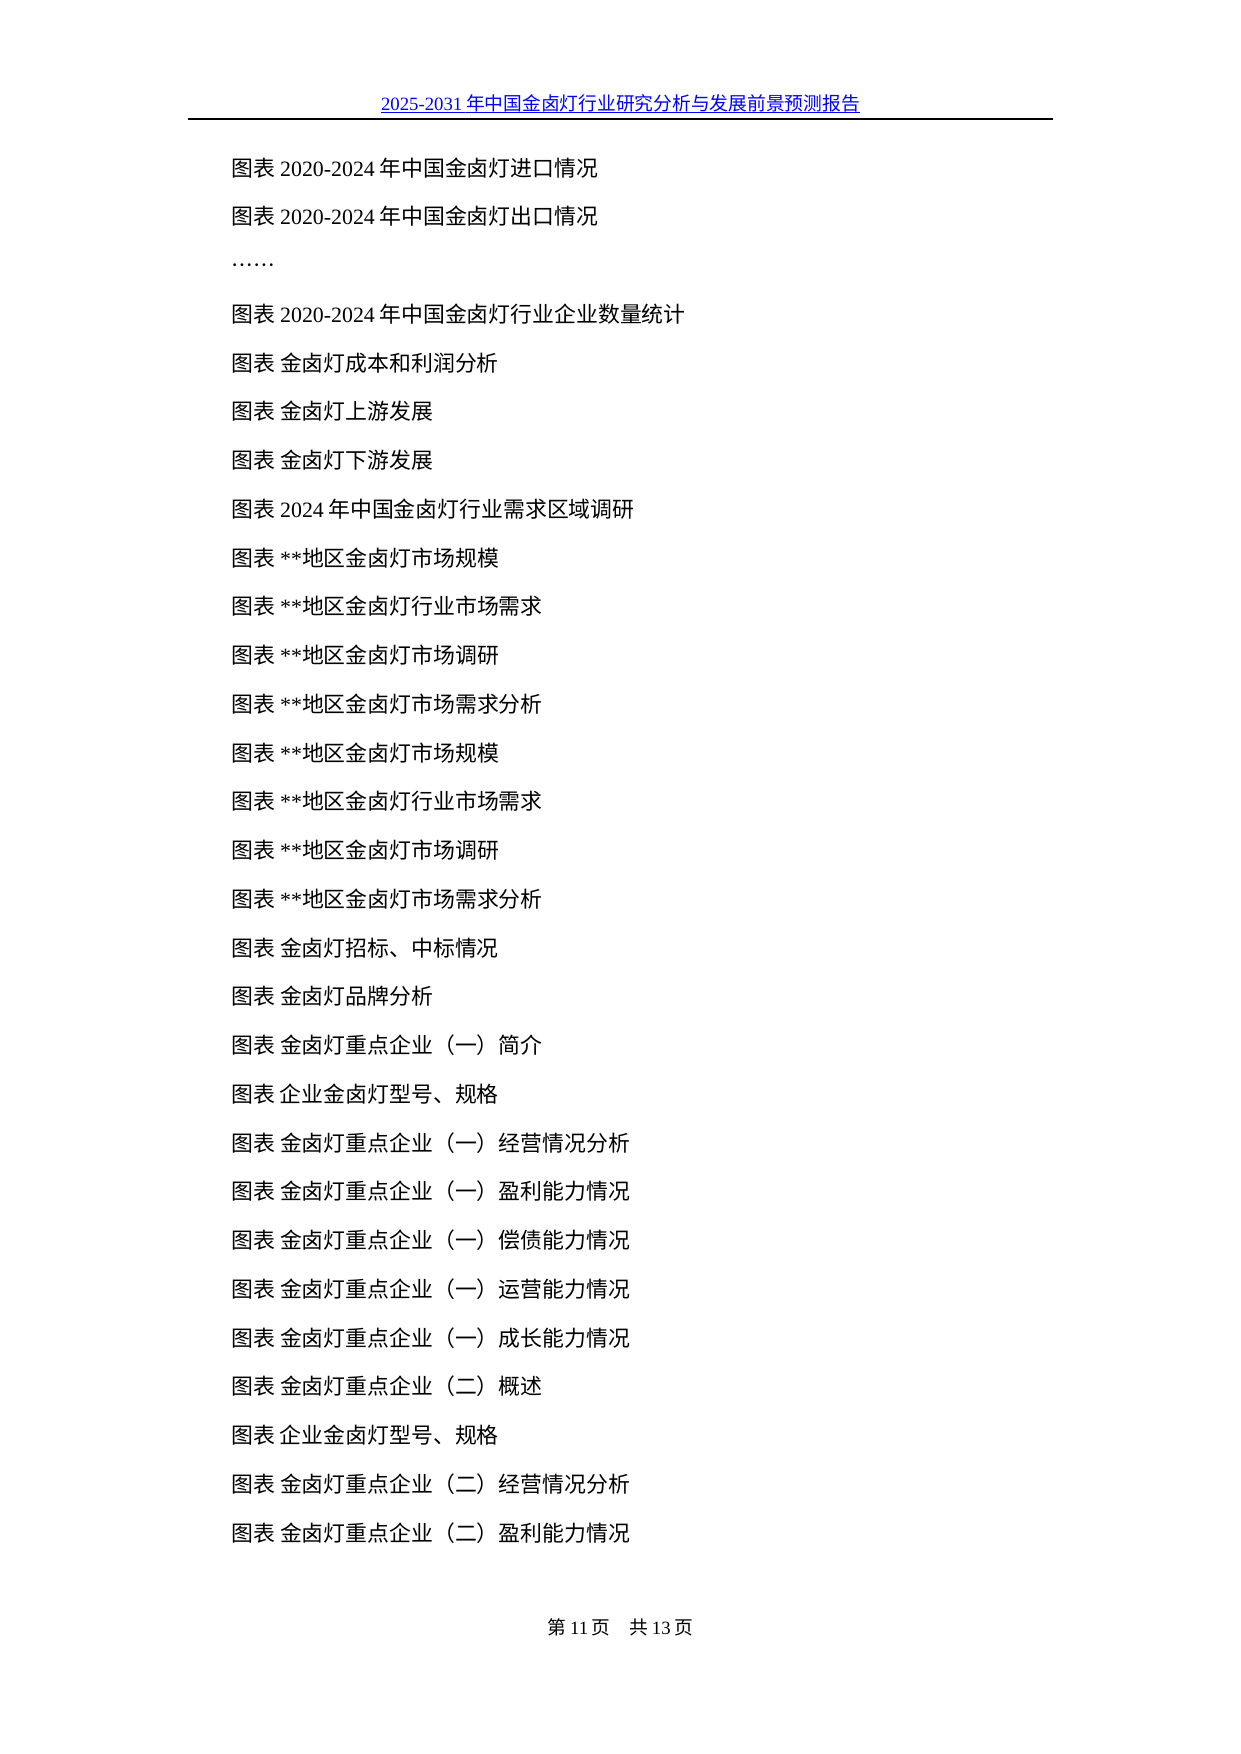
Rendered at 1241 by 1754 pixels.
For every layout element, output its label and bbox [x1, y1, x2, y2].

text [187, 150, 1053, 1548]
